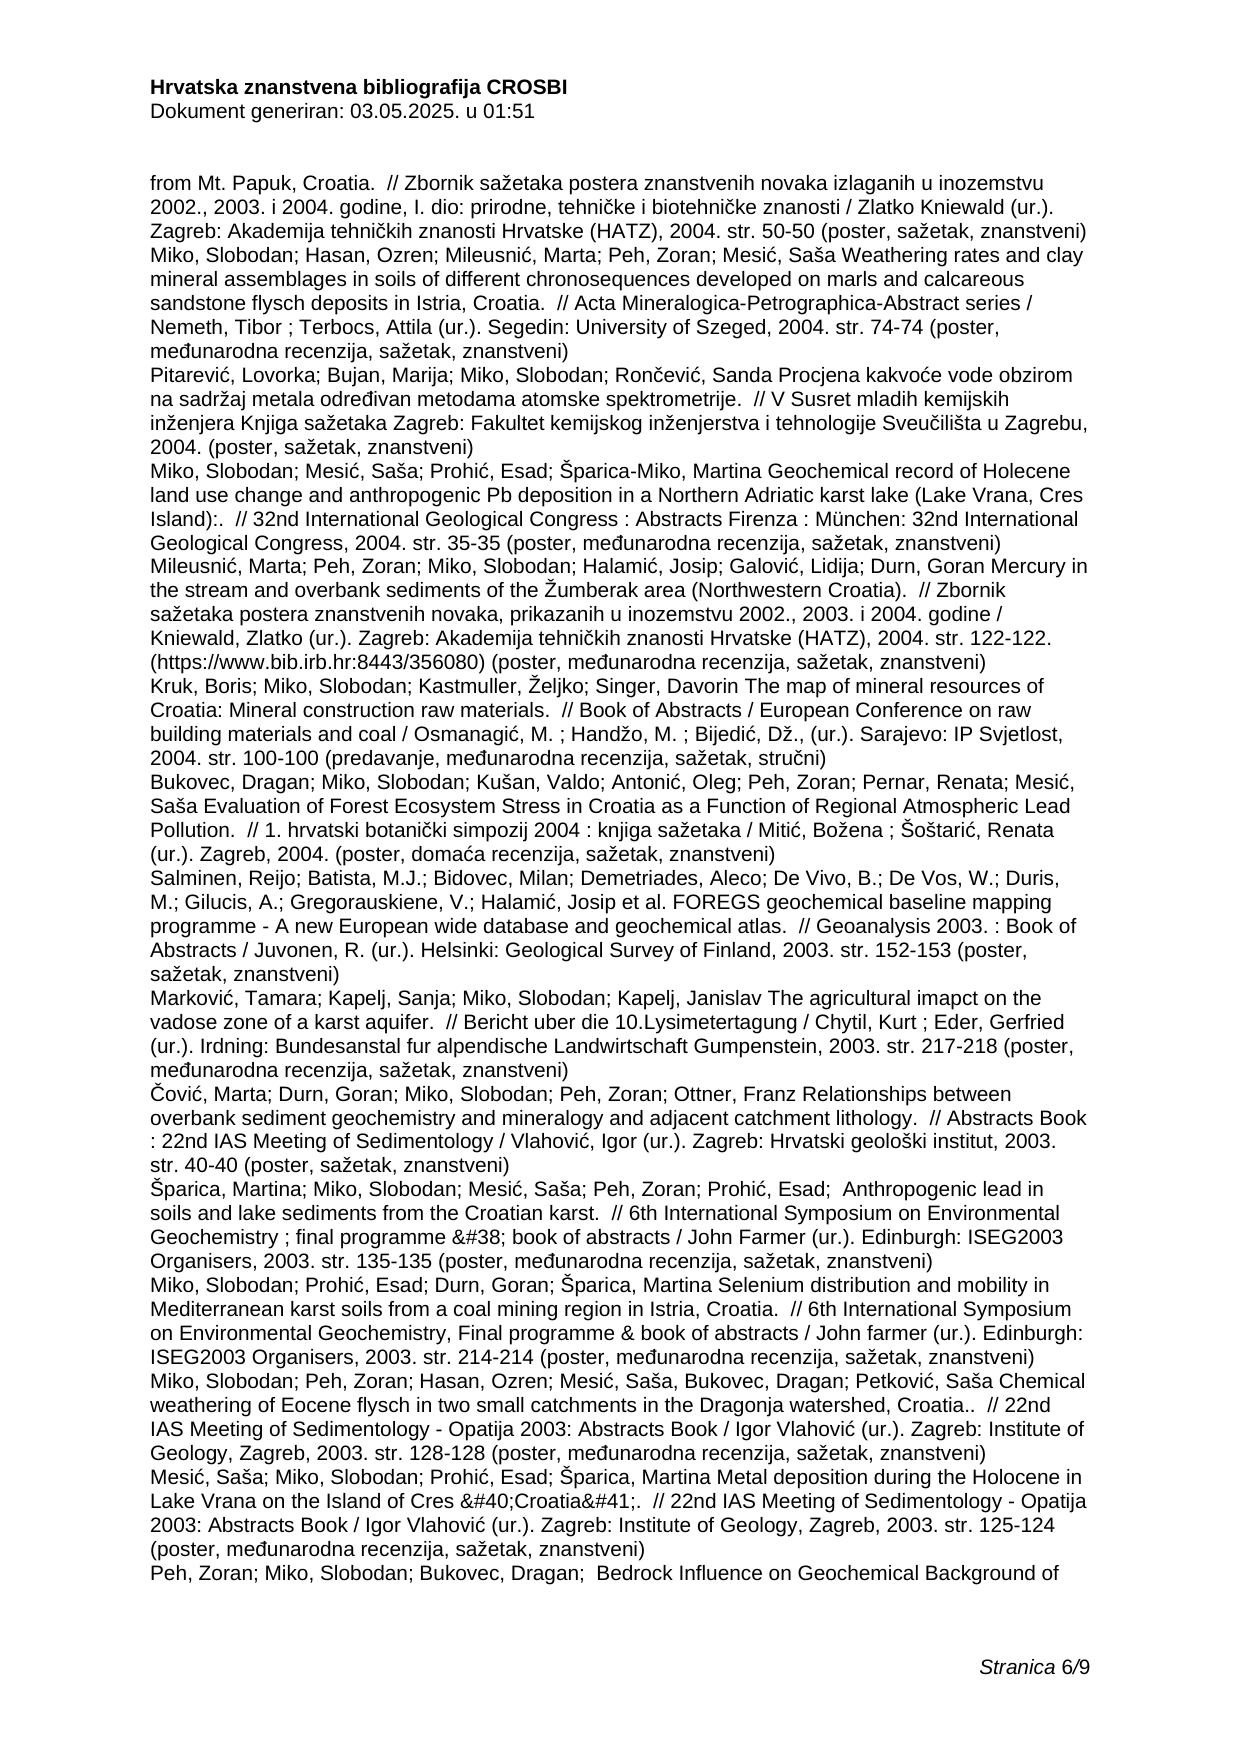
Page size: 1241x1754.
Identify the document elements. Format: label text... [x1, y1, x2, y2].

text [150, 1561, 1090, 1584]
text Mesić, Saša; Miko, Slobodan; Prohić, Esad; Šparica, Martina [150, 1465, 1090, 1561]
text Bukovec, Dragan; Miko, Slobodan; Kušan, Valdo; Antonić, Oleg; Peh, Zoran; Pernar, Renata; Mesić, Saša [150, 770, 1090, 866]
text Kruk, Boris; Miko, Slobodan; Kastmuller, Željko; Singer, Davorin [150, 674, 1090, 770]
text Miko, Slobodan; Prohić, Esad; Durn, Goran; Šparica, Martina [150, 1273, 1090, 1369]
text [150, 171, 1090, 243]
text Marković, Tamara; Kapelj, Sanja; Miko, Slobodan; Kapelj, Janislav [150, 986, 1090, 1081]
text Miko, Slobodan; Hasan, Ozren; Mileusnić, Marta; Peh, Zoran; Mesić, Saša [150, 243, 1090, 363]
text Miko, Slobodan; Peh, Zoran; Hasan, Ozren; Mesić, Saša, Bukovec, Dragan; Petković, Saša [150, 1369, 1090, 1465]
text Čović, Marta; Durn, Goran; Miko, Slobodan; Peh, Zoran; Ottner, Franz [150, 1081, 1090, 1177]
text Šparica, Martina; Miko, Slobodan; Mesić, Saša; Peh, Zoran; Prohić, Esad; [150, 1177, 1090, 1273]
text Miko, Slobodan; Mesić, Saša; Prohić, Esad; Šparica-Miko, Martina [150, 458, 1090, 554]
text Pitarević, Lovorka; Bujan, Marija; Miko, Slobodan; Rončević, Sanda [150, 363, 1090, 458]
text Salminen, Reijo; Batista, M.J.; Bidovec, Milan; Demetriades, Aleco; De Vivo, B.; De Vos, W.; Duris, M.; Gilucis, A.; Gregorauskiene, V.; Halamić, Josip et al. [150, 866, 1090, 986]
text Mileusnić, Marta; Peh, Zoran; Miko, Slobodan; Halamić, Josip; Galović, Lidija; Durn, Goran [150, 554, 1090, 674]
